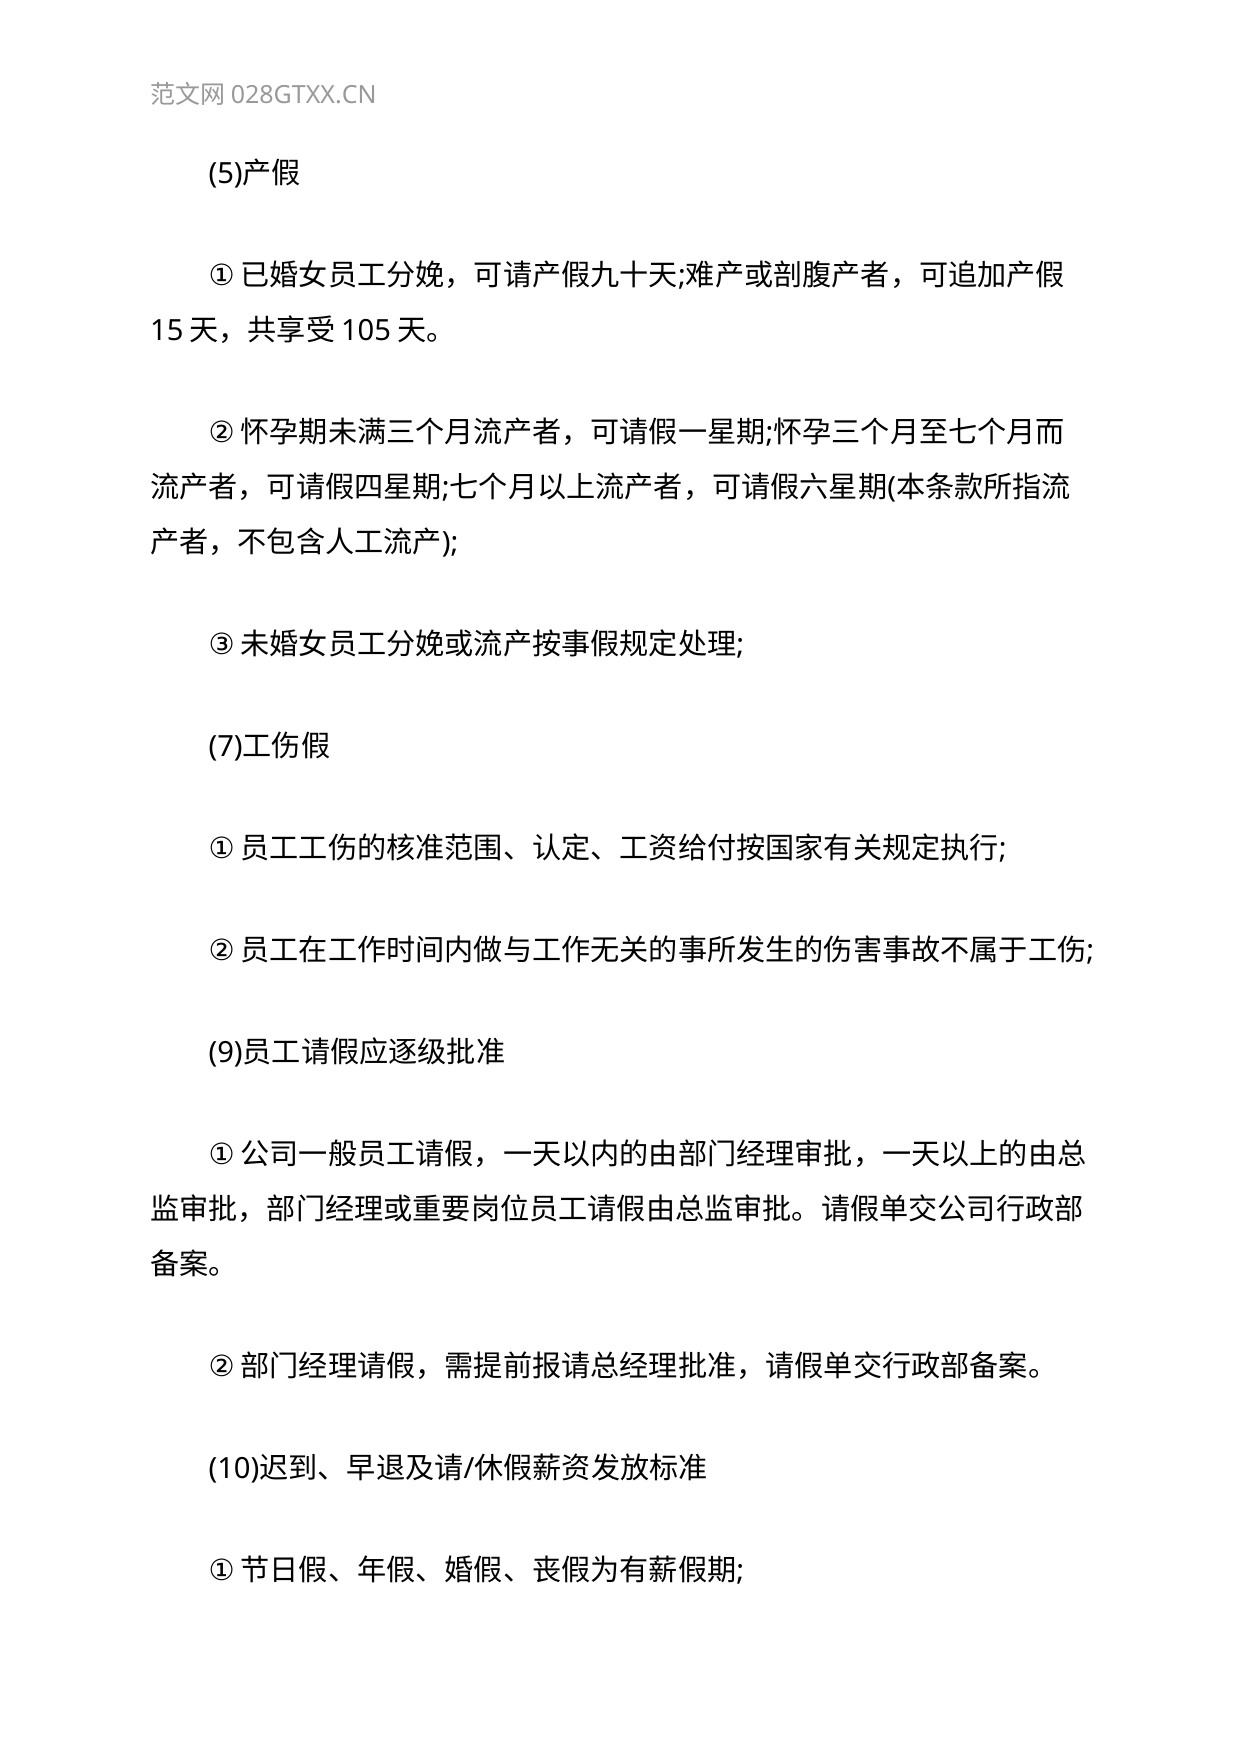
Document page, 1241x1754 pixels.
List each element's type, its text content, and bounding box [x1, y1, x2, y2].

text ①已婚女员工分娩，可请产假九十天;难产或剖腹产者，可追加产假15天，共享受105天。 [150, 252, 1090, 349]
text ③未婚女员工分娩或流产按事假规定处理; [150, 621, 1090, 663]
text ①节日假、年假、婚假、丧假为有薪假期; [150, 1546, 1090, 1589]
text ②怀孕期未满三个月流产者，可请假一星期;怀孕三个月至七个月而流产者，可请假四星期;七个月以上流产者，可请假六星期(本条款所指流产者，不包含人工流产); [150, 409, 1090, 561]
text ②部门经理请假，需提前报请总经理批准，请假单交行政部备案。 [150, 1342, 1090, 1385]
text ②员工在工作时间内做与工作无关的事所发生的伤害事故不属于工伤; [150, 927, 1090, 969]
text ①公司一般员工请假，一天以内的由部门经理审批，一天以上的由总监审批，部门经理或重要岗位员工请假由总监审批。请假单交公司行政部备案。 [150, 1131, 1090, 1283]
text (7)工伤假 [150, 723, 1090, 765]
text ①员工工伤的核准范围、认定、工资给付按国家有关规定执行; [150, 825, 1090, 867]
text (10)迟到、早退及请/休假薪资发放标准 [150, 1444, 1090, 1487]
text (9)员工请假应逐级批准 [150, 1029, 1090, 1071]
text (5)产假 [150, 150, 1090, 192]
